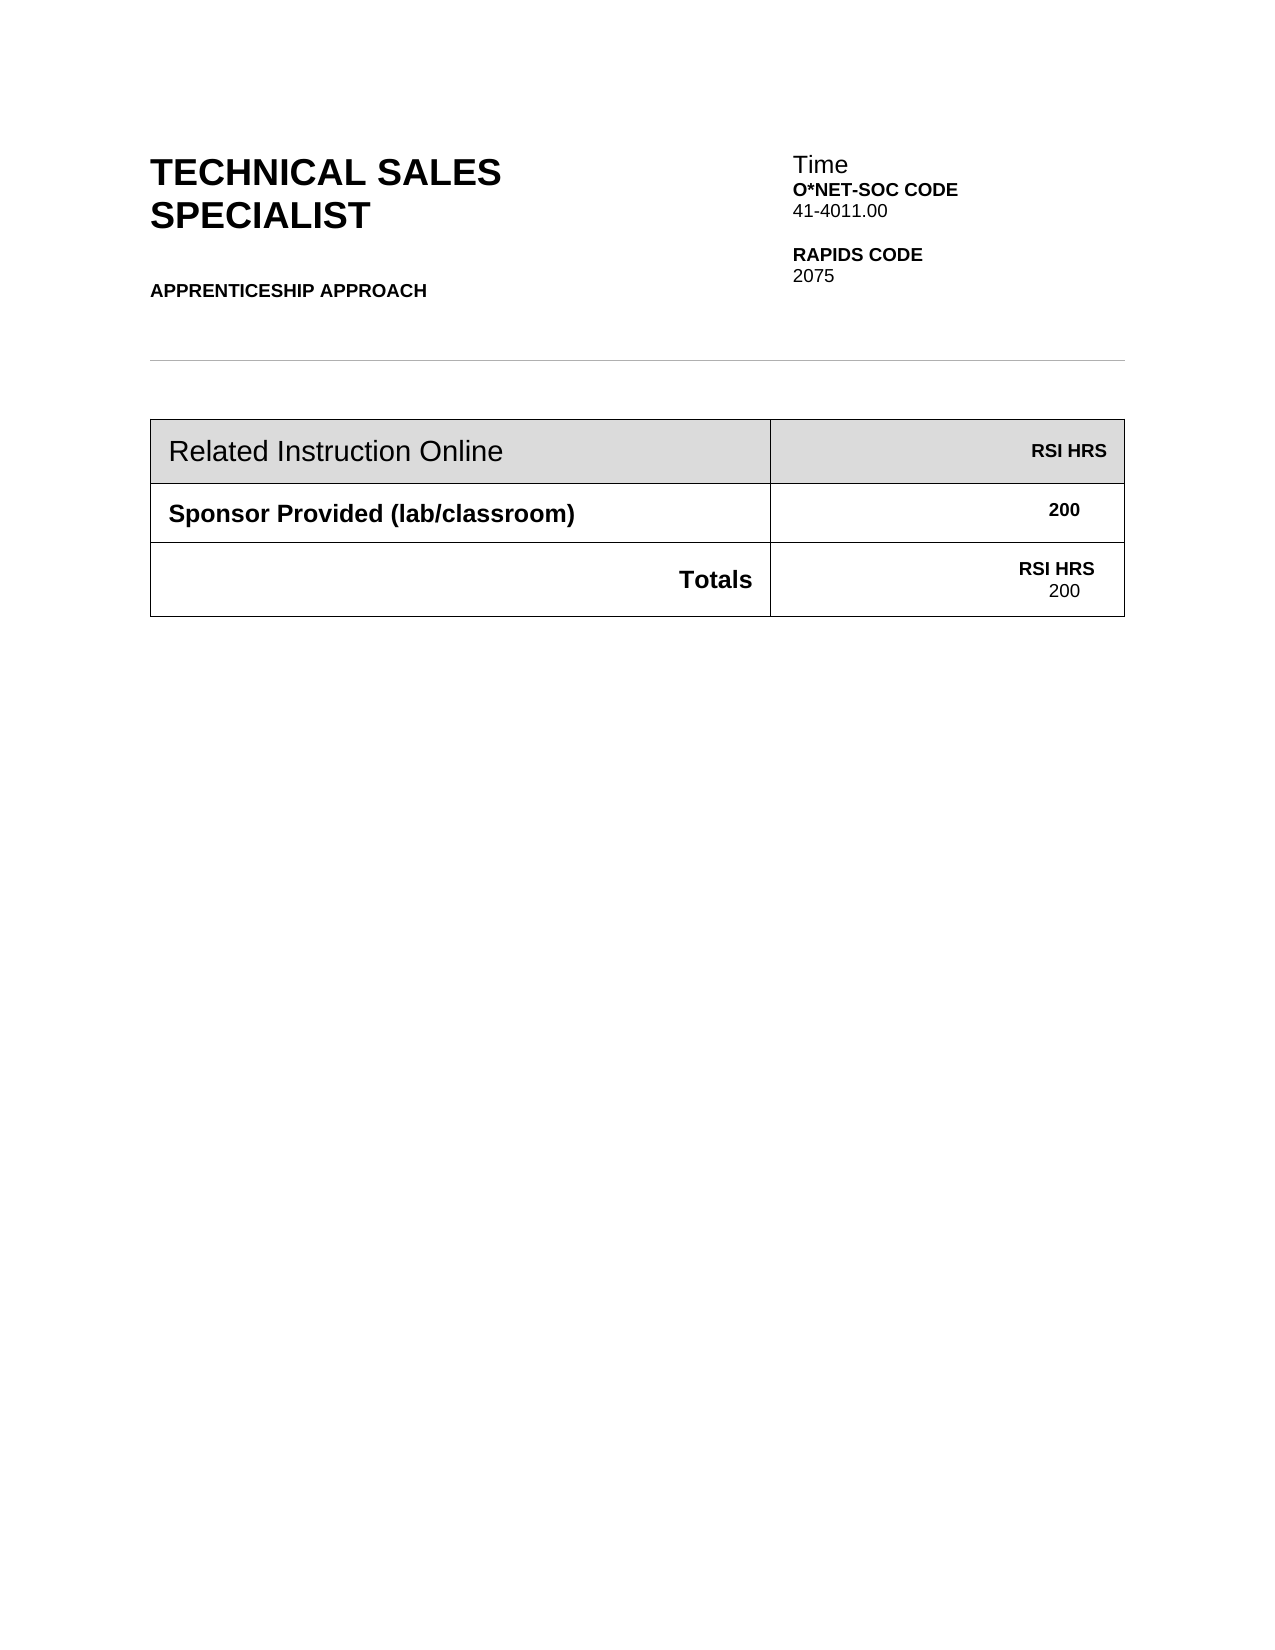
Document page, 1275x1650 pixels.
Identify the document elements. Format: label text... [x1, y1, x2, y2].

text RAPIDS CODE [793, 243, 1125, 265]
text O*NET-SOC CODE [793, 179, 1125, 200]
table_cell Sponsor Provided (lab/classroom) [151, 484, 770, 542]
text Time [793, 150, 1125, 179]
table_cell Totals [151, 543, 770, 616]
table_header Related Instruction Online [151, 420, 770, 483]
text TECHNICAL SALES SPECIALIST [150, 150, 719, 236]
table_header RSI HRS [771, 420, 1124, 483]
text 41-4011.00 [793, 200, 1125, 222]
table_cell RSI HRS 200 [771, 543, 1124, 616]
text APPRENTICESHIP APPROACH [150, 279, 719, 301]
text 2075 [793, 265, 1125, 287]
table_cell 200 [771, 484, 1124, 542]
